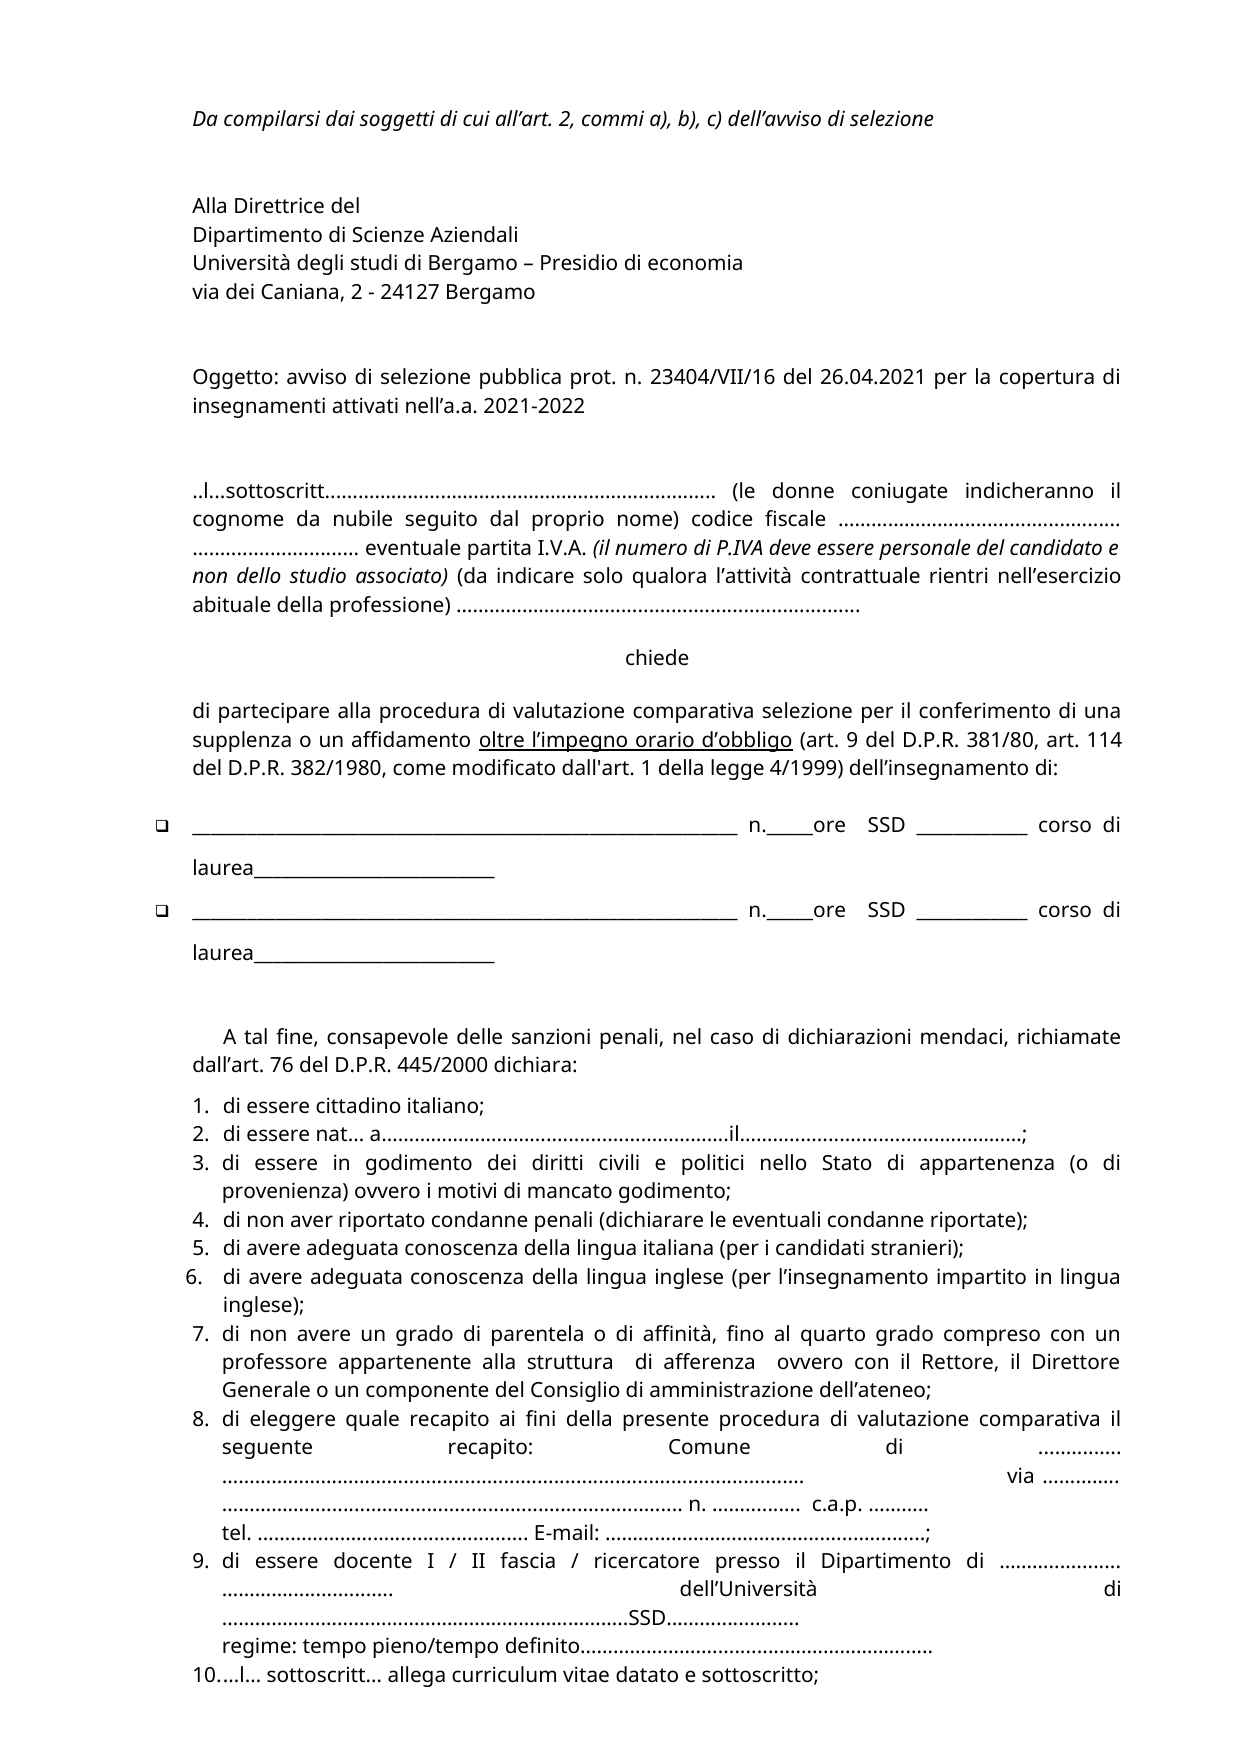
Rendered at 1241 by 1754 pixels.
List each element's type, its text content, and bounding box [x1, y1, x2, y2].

list …l… sottoscritt… allega curriculum vitae datato e sottoscritto; [192, 1660, 1122, 1688]
text Da compilarsi dai soggetti di cui all’art. 2, commi a), b), c) dell’avviso di selezione [192, 104, 1122, 133]
text A tal fine, consapevole delle sanzioni penali, nel caso di dichiarazioni mendaci, richiamate dall’art. 76 del D.P.R. 445/2000 dichiara: [192, 1022, 1122, 1079]
text Dipartimento di Scienze Aziendali [192, 220, 1122, 248]
text Oggetto: avviso di selezione pubblica prot. n. 23404/VII/16 del 26.04.2021 per la copertura di insegnamenti attivati nell’a.a. 2021-2022 [192, 362, 1122, 419]
list di essere nat… a…………………………....................………….il………...........................……………; [192, 1119, 1122, 1148]
text via dei Caniana, 2 - 24127 Bergamo [192, 277, 1122, 305]
list di essere cittadino italiano; [192, 1091, 1122, 1119]
text di partecipare alla procedura di valutazione comparativa selezione per il conferimento di una supplenza o un affidamento oltre l’impegno orario d’obbligo (art. 9 del D.P.R. 381/80, art. 114 del D.P.R. 382/1980, come modificato dall'art. 1 della legge 4/1999) dell’insegnamento di: [192, 697, 1123, 782]
list di avere adeguata conoscenza della lingua italiana (per i candidati stranieri); [192, 1233, 1122, 1262]
list ___________________________________________________________ n._____ore SSD ____________ corso di laurea__________________________ [154, 810, 1122, 881]
list di non avere un grado di parentela o di affinità, fino al quarto grado compreso con un professore appartenente alla struttura di afferenza ovvero con il Rettore, il Direttore Generale o un componente del Consiglio di amministrazione dell’ateneo; [192, 1319, 1122, 1404]
text ..l...sottoscritt......…………………………………………….............. (le donne coniugate indicheranno il cognome da nubile seguito dal proprio nome) codice fiscale …………………..............................…........................... eventuale partita I.V.A. (il numero di P.IVA deve essere personale del candidato e non dello studio associato) (da indicare solo qualora l’attività contrattuale rientri nell’esercizio abituale della professione) …………………………........................................... [192, 476, 1122, 618]
text tel. ……………………......................... E-mail: …………………………….….....................; [154, 1518, 1122, 1546]
list di avere adeguata conoscenza della lingua inglese (per l’insegnamento impartito in lingua inglese); [185, 1262, 1122, 1319]
text regime: tempo pieno/tempo definito………………….................…………………….. [222, 1631, 1122, 1660]
list di essere in godimento dei diritti civili e politici nello Stato di appartenenza (o di provenienza) ovvero i motivi di mancato godimento; [192, 1148, 1122, 1205]
text Alla Direttrice del [192, 192, 1122, 220]
subtitle chiede [192, 643, 1122, 672]
list di eleggere quale recapito ai fini della presente procedura di valutazione comparativa il seguente recapito: Comune di ...............…………………………........................................................................... via …………..………………................................................................. n. …….......... c.a.p. ……….. [192, 1404, 1122, 1518]
list di essere docente I / II fascia / ricercatore presso il Dipartimento di ……….............…………................... dell’Università di ………………………………………………………………..SSD…….................. [192, 1546, 1122, 1631]
list di non aver riportato condanne penali (dichiarare le eventuali condanne riportate); [192, 1205, 1122, 1233]
list ___________________________________________________________ n._____ore SSD ____________ corso di laurea__________________________ [154, 896, 1122, 967]
text Università degli studi di Bergamo – Presidio di economia [192, 248, 1122, 277]
